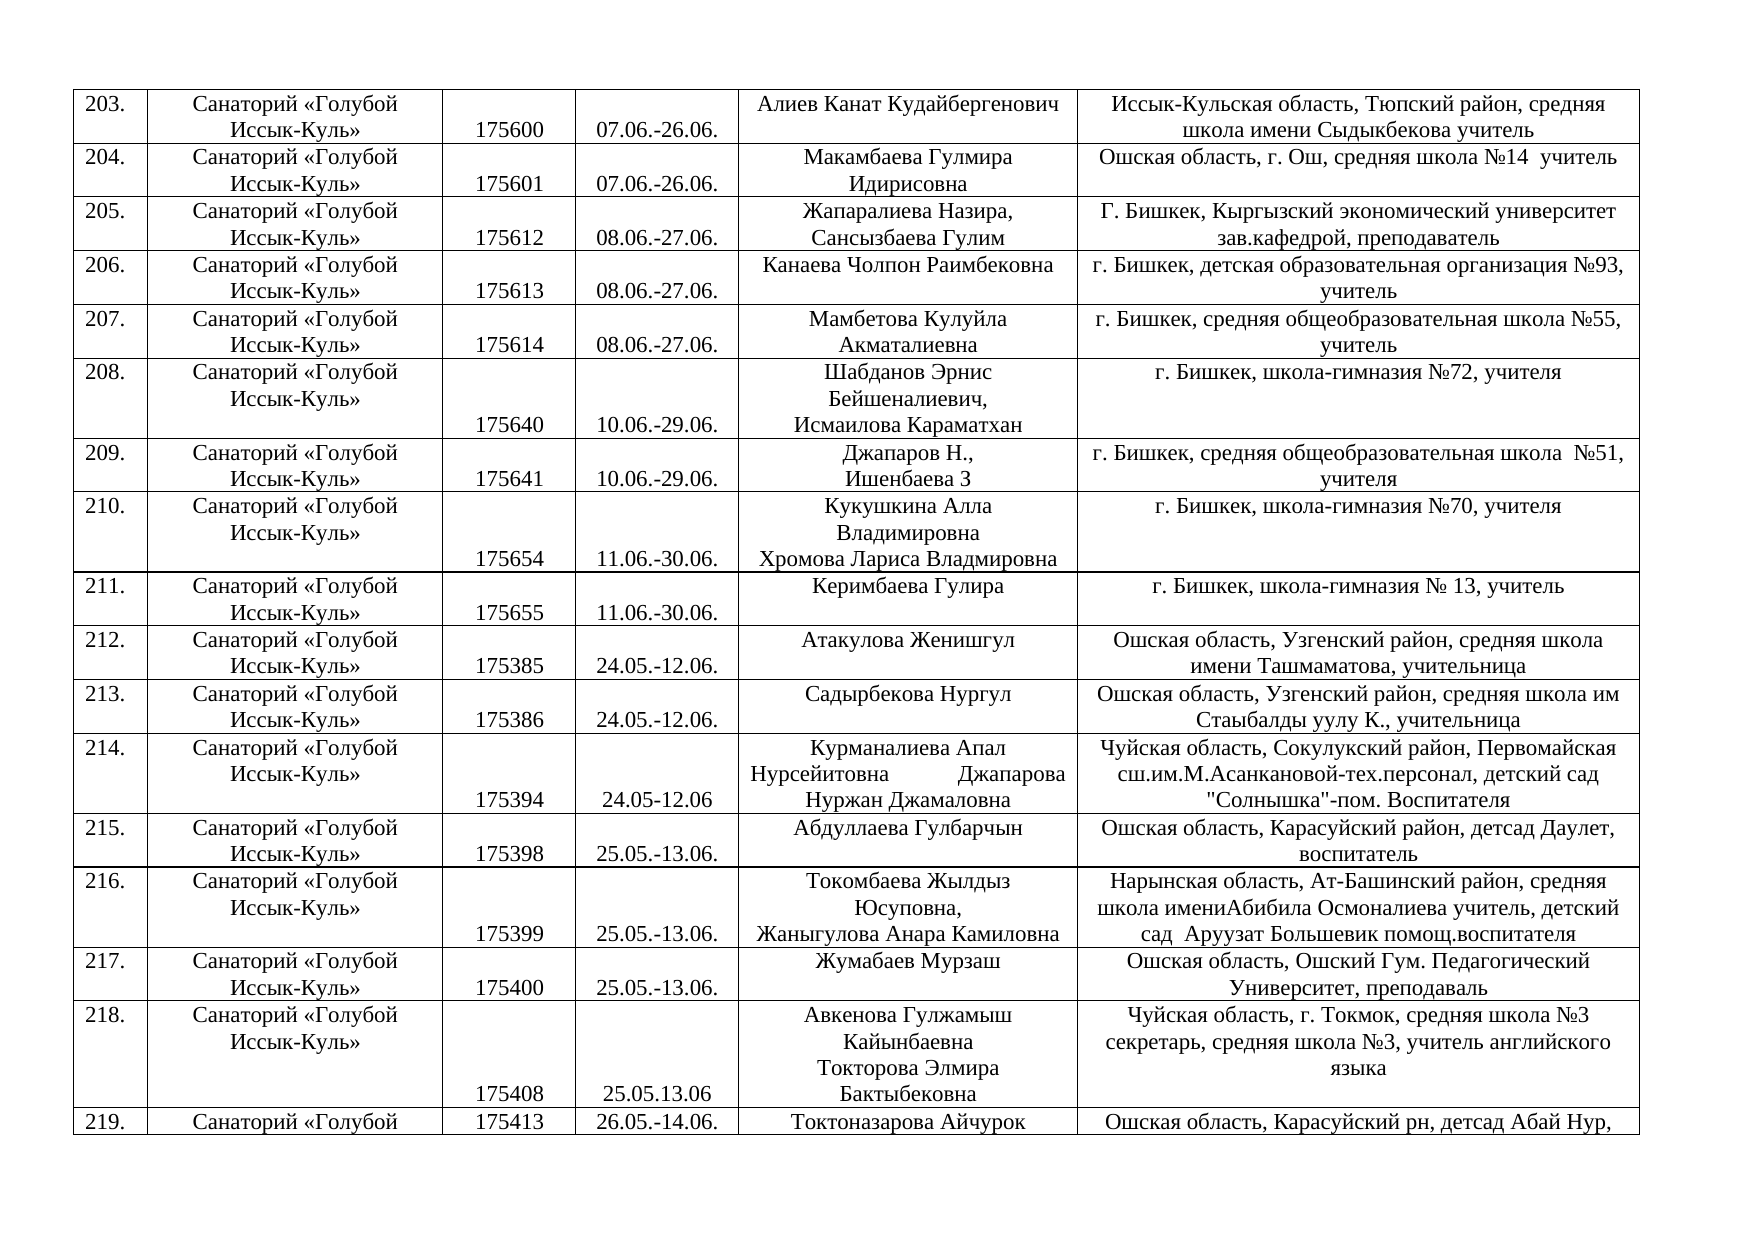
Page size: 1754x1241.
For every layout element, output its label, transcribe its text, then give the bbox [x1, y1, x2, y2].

table_cell Санаторий «Голубой Иссык-Куль» [148, 492, 442, 571]
table_cell 08.06.-27.06. [576, 197, 738, 250]
table_cell 175394 [443, 734, 575, 813]
table_cell [74, 948, 147, 1000]
table_cell 25.05.13.06 [576, 1001, 738, 1107]
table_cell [148, 1108, 442, 1134]
table_cell Ошская область, Узгенский район, средняя школа имени Ташмаматова, учительница [1078, 626, 1639, 679]
table_cell Санаторий «Голубой Иссык-Куль» [148, 626, 442, 679]
table_cell 175400 [443, 948, 575, 1000]
table_cell Чуйская область, Сокулукский район, Первомайская сш.им.М.Асанкановой-тех.персонал, детский сад "Солнышка"-пом. Воспитателя [1078, 734, 1639, 813]
table_cell Канаева Чолпон Раимбековна [739, 251, 1077, 304]
table_cell [74, 305, 147, 357]
table_cell 11.06.-30.06. [576, 492, 738, 571]
table_cell г. Бишкек, школа-гимназия №70, учителя [1078, 492, 1639, 571]
table_cell 08.06.-27.06. [576, 305, 738, 357]
table_cell 07.06.-26.06. [576, 144, 738, 196]
table_cell Алиев Канат Кудайбергенович [739, 90, 1077, 142]
table_cell 25.05.-13.06. [576, 948, 738, 1000]
table_cell Санаторий «Голубой Иссык-Куль» [148, 948, 442, 1000]
table_cell [74, 1108, 147, 1134]
table_cell 175613 [443, 251, 575, 304]
table_cell Авкенова Гулжамыш Кайынбаевна Токторова Элмира Бактыбековна [739, 1001, 1077, 1107]
table_cell Санаторий «Голубой Иссык-Куль» [148, 814, 442, 866]
table_cell 175654 [443, 492, 575, 571]
table_cell 175386 [443, 680, 575, 733]
table_cell г. Бишкек, средняя общеобразовательная школа №55, учитель [1078, 305, 1639, 357]
table_cell [74, 868, 147, 947]
table_cell 25.05.-13.06. [576, 814, 738, 866]
table_cell Ошская область, Карасуйский район, детсад Даулет, воспитатель [1078, 814, 1639, 866]
table_cell [74, 197, 147, 250]
table_cell Курманалиева Апал Нурсейитовна Джапарова Нуржан Джамаловна [739, 734, 1077, 813]
table_cell 175640 [443, 359, 575, 437]
table_cell 175385 [443, 626, 575, 679]
table_cell 175612 [443, 197, 575, 250]
table_cell [74, 626, 147, 679]
table_cell 175398 [443, 814, 575, 866]
table_cell [74, 359, 147, 437]
table_cell Санаторий «Голубой Иссык-Куль» [148, 144, 442, 196]
table_cell Ошская область, г. Ош, средняя школа №14 учитель [1078, 144, 1639, 196]
table_cell Кукушкина Алла Владимировна Хромова Лариса Владмировна [739, 492, 1077, 571]
table_cell 175399 [443, 868, 575, 947]
table_cell [74, 439, 147, 491]
table_cell 11.06.-30.06. [576, 573, 738, 625]
table_cell Чуйская область, г. Токмок, средняя школа №3 секретарь, средняя школа №3, учитель английского языка [1078, 1001, 1639, 1107]
table_cell г. Бишкек, средняя общеобразовательная школа №51, учителя [1078, 439, 1639, 491]
table_cell Жумабаев Мурзаш [739, 948, 1077, 1000]
table_cell 10.06.-29.06. [576, 359, 738, 437]
table_cell 175655 [443, 573, 575, 625]
table_cell [74, 144, 147, 196]
table_cell Макамбаева Гулмира Идирисовна [739, 144, 1077, 196]
table_cell 25.05.-13.06. [576, 868, 738, 947]
table_cell Санаторий «Голубой Иссык-Куль» [148, 251, 442, 304]
table_cell Жапаралиева Назира, Сансызбаева Гулим [739, 197, 1077, 250]
table_cell [74, 680, 147, 733]
table_cell 175614 [443, 305, 575, 357]
table_cell 10.06.-29.06. [576, 439, 738, 491]
table_cell Ошская область, Ошский Гум. Педагогический Университет, преподаваль [1078, 948, 1639, 1000]
table_cell Ошская область, Узгенский район, средняя школа им Стаыбалды уулу К., учительница [1078, 680, 1639, 733]
table_cell [74, 492, 147, 571]
table_cell 175408 [443, 1001, 575, 1107]
table_cell Иссык-Кульская область, Тюпский район, средняя школа имени Сыдыкбекова учитель [1078, 90, 1639, 142]
table_cell Джапаров Н., Ишенбаева З [739, 439, 1077, 491]
table_cell [74, 573, 147, 625]
table_cell 08.06.-27.06. [576, 251, 738, 304]
table_cell г. Бишкек, школа-гимназия №72, учителя [1078, 359, 1639, 437]
table_cell Санаторий «Голубой Иссык-Куль» [148, 573, 442, 625]
table_cell [74, 734, 147, 813]
table_cell Токомбаева Жылдыз Юсуповна, Жаныгулова Анара Камиловна [739, 868, 1077, 947]
table_cell 175600 [443, 90, 575, 142]
table_cell [74, 251, 147, 304]
table_cell 175413 [443, 1108, 575, 1134]
table_cell Нарынская область, Ат-Башинский район, средняя школа имениАбибила Осмоналиева учитель, детский сад Аруузат Большевик помощ.воспитателя [1078, 868, 1639, 947]
table_cell Мамбетова Кулуйла Акматалиевна [739, 305, 1077, 357]
table_cell Санаторий «Голубой Иссык-Куль» [148, 305, 442, 357]
table_cell [74, 90, 147, 142]
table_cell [1078, 1108, 1639, 1134]
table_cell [148, 90, 442, 142]
table_cell Санаторий «Голубой Иссык-Куль» [148, 1001, 442, 1107]
table_cell 175641 [443, 439, 575, 491]
table_cell 24.05.-12.06. [576, 680, 738, 733]
table_cell [74, 1001, 147, 1107]
table_cell Абдуллаева Гулбарчын [739, 814, 1077, 866]
table_cell Санаторий «Голубой Иссык-Куль» [148, 359, 442, 437]
table_cell Керимбаева Гулира [739, 573, 1077, 625]
table_cell 24.05.-12.06. [576, 626, 738, 679]
table_cell г. Бишкек, детская образовательная организация №93, учитель [1078, 251, 1639, 304]
table_cell 07.06.-26.06. [576, 90, 738, 142]
table_cell Санаторий «Голубой Иссык-Куль» [148, 680, 442, 733]
table_cell Санаторий «Голубой Иссык-Куль» [148, 197, 442, 250]
table_cell Атакулова Женишгул [739, 626, 1077, 679]
table_cell Санаторий «Голубой Иссык-Куль» [148, 868, 442, 947]
table_cell [74, 814, 147, 866]
table_cell Санаторий «Голубой Иссык-Куль» [148, 734, 442, 813]
table_cell Санаторий «Голубой Иссык-Куль» [148, 439, 442, 491]
table_cell Г. Бишкек, Кыргызский экономический университет зав.кафедрой, преподаватель [1078, 197, 1639, 250]
table_cell Шабданов Эрнис Бейшеналиевич, Исмаилова Караматхан [739, 359, 1077, 437]
table_cell Садырбекова Нургул [739, 680, 1077, 733]
table_cell 26.05.-14.06. [576, 1108, 738, 1134]
table_cell 175601 [443, 144, 575, 196]
table_cell г. Бишкек, школа-гимназия № 13, учитель [1078, 573, 1639, 625]
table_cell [739, 1108, 1077, 1134]
table_cell 24.05-12.06 [576, 734, 738, 813]
